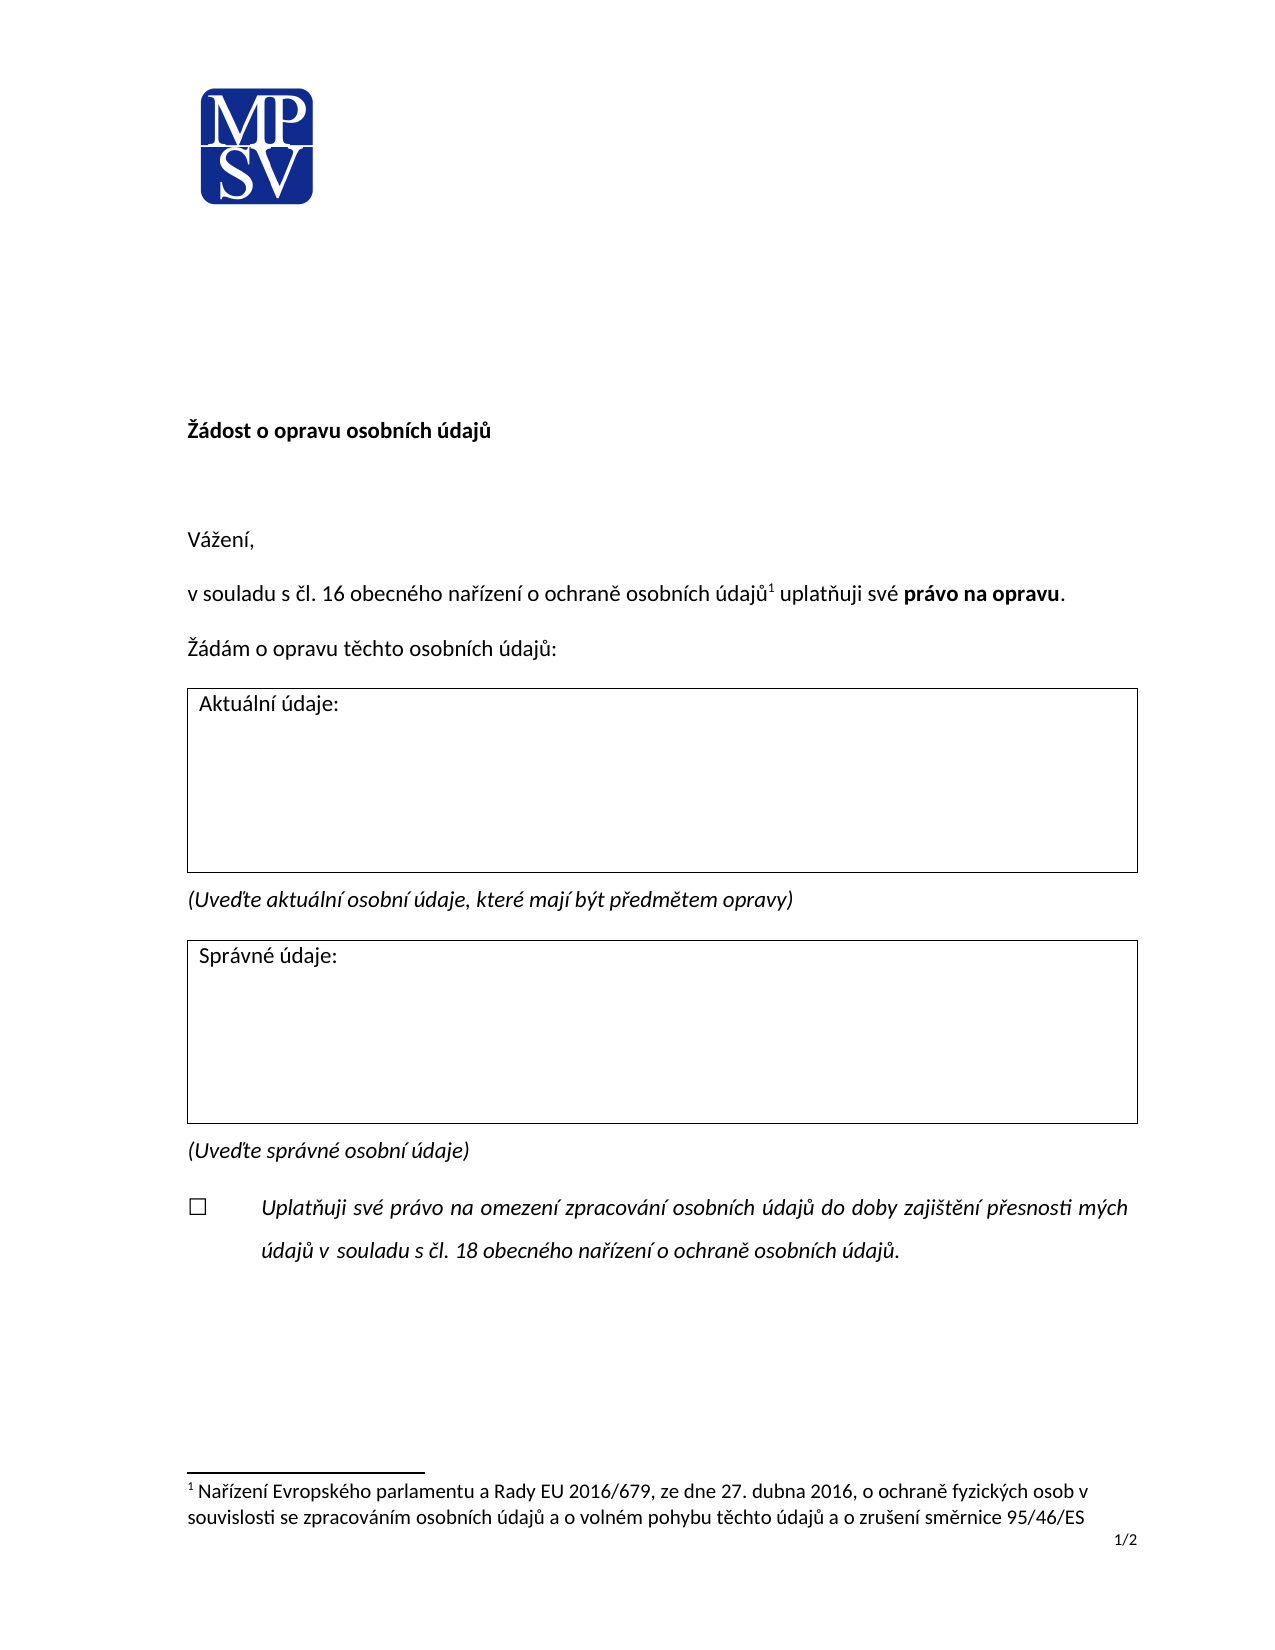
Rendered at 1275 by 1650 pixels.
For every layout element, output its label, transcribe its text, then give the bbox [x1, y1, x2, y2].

table_header Správné údaje: [188, 941, 1137, 1123]
table_header Aktuální údaje: [188, 689, 1137, 872]
picture [187, 75, 325, 218]
text ☐ Uplatňuji své právo na omezení zpracování osobních údajů do doby zajištění přesnosti mých údajů v souladu s čl. 18 obecného nařízení o ochraně osobních údajů. [187, 1191, 1132, 1264]
text Žádost o opravu osobních údajů [187, 416, 1132, 444]
text (Uveďte správné osobní údaje) [187, 1137, 1132, 1165]
text (Uveďte aktuální osobní údaje, které mají být předmětem opravy) [187, 885, 1132, 913]
text v souladu s čl. 16 obecného nařízení o ochraně osobních údajů uplatňuji své právo na opravu. [187, 579, 1132, 607]
text Vážení, [187, 525, 1132, 553]
text Žádám o opravu těchto osobních údajů: [187, 634, 1132, 662]
